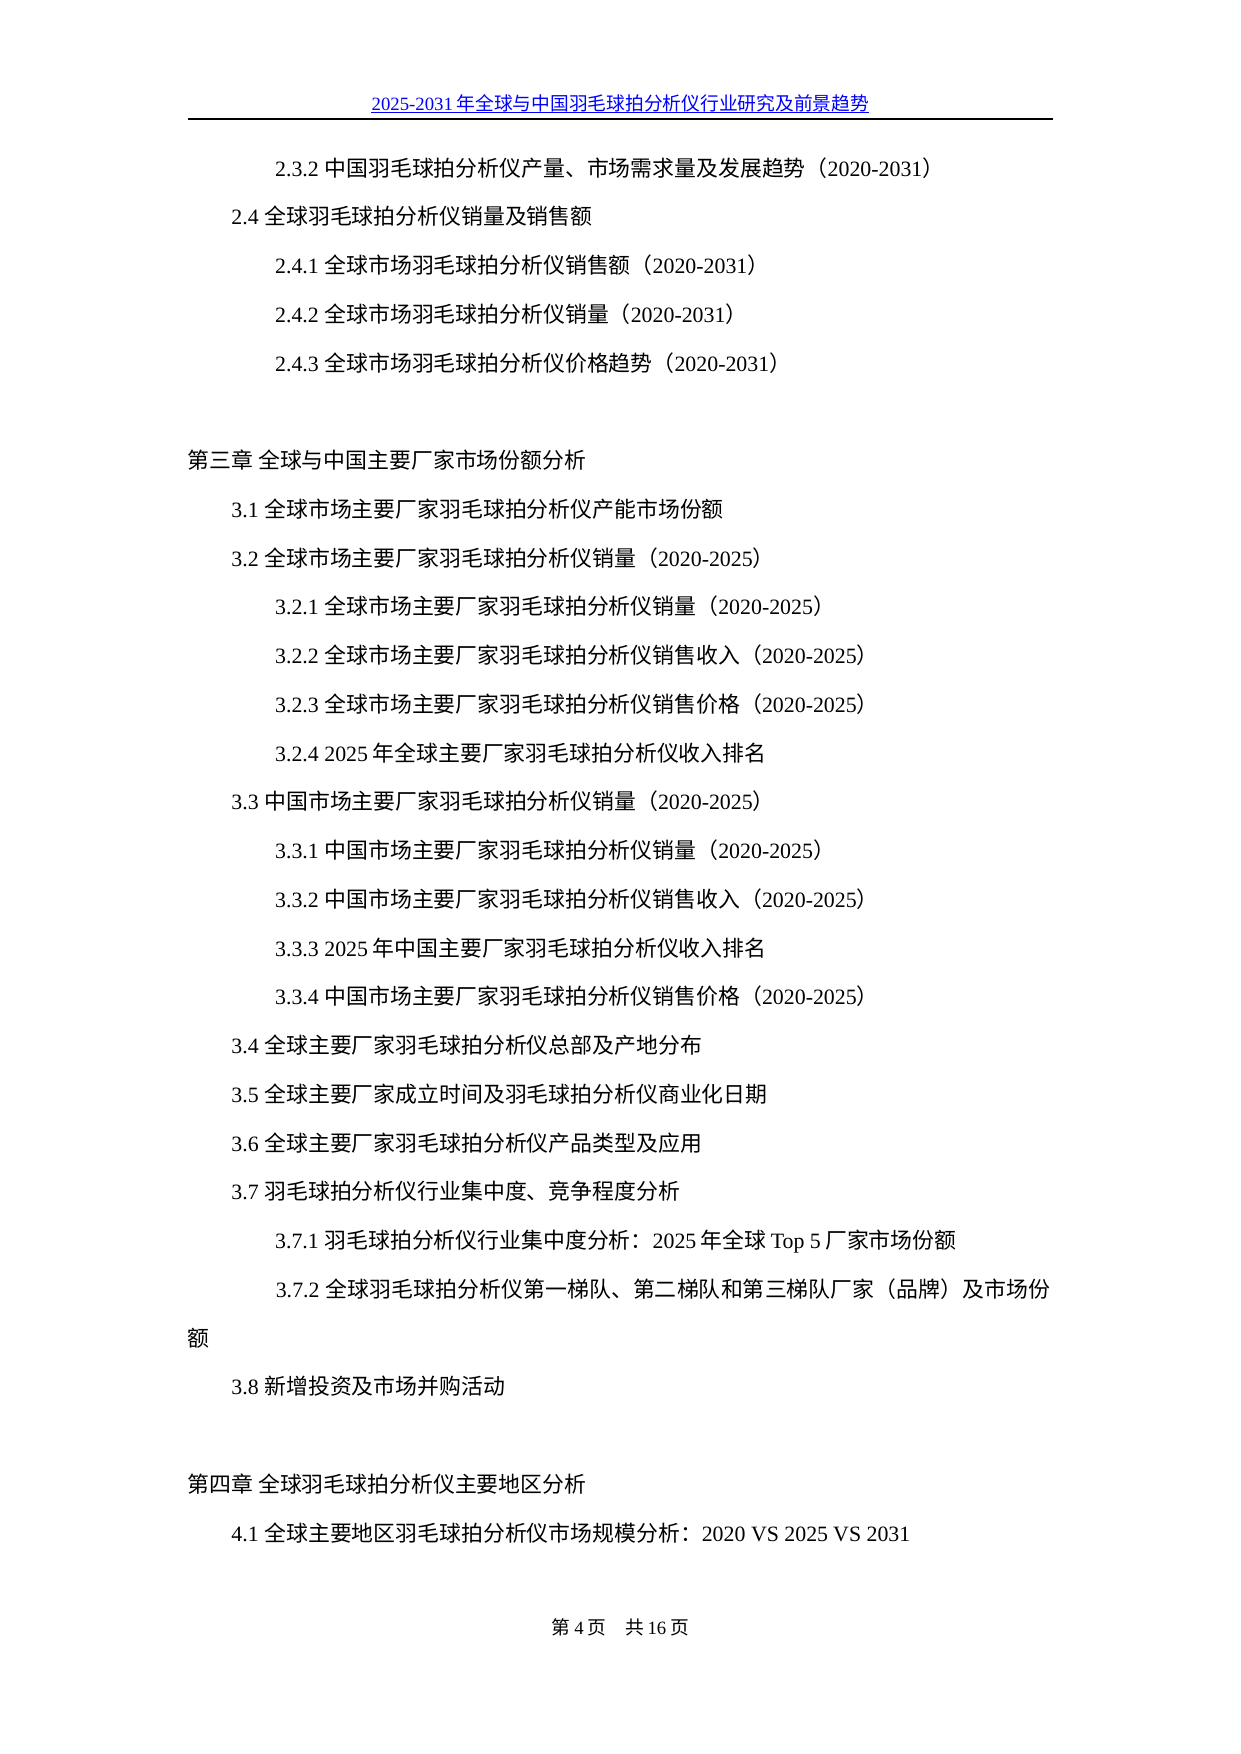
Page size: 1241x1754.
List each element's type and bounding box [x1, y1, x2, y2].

text [187, 150, 1053, 1548]
